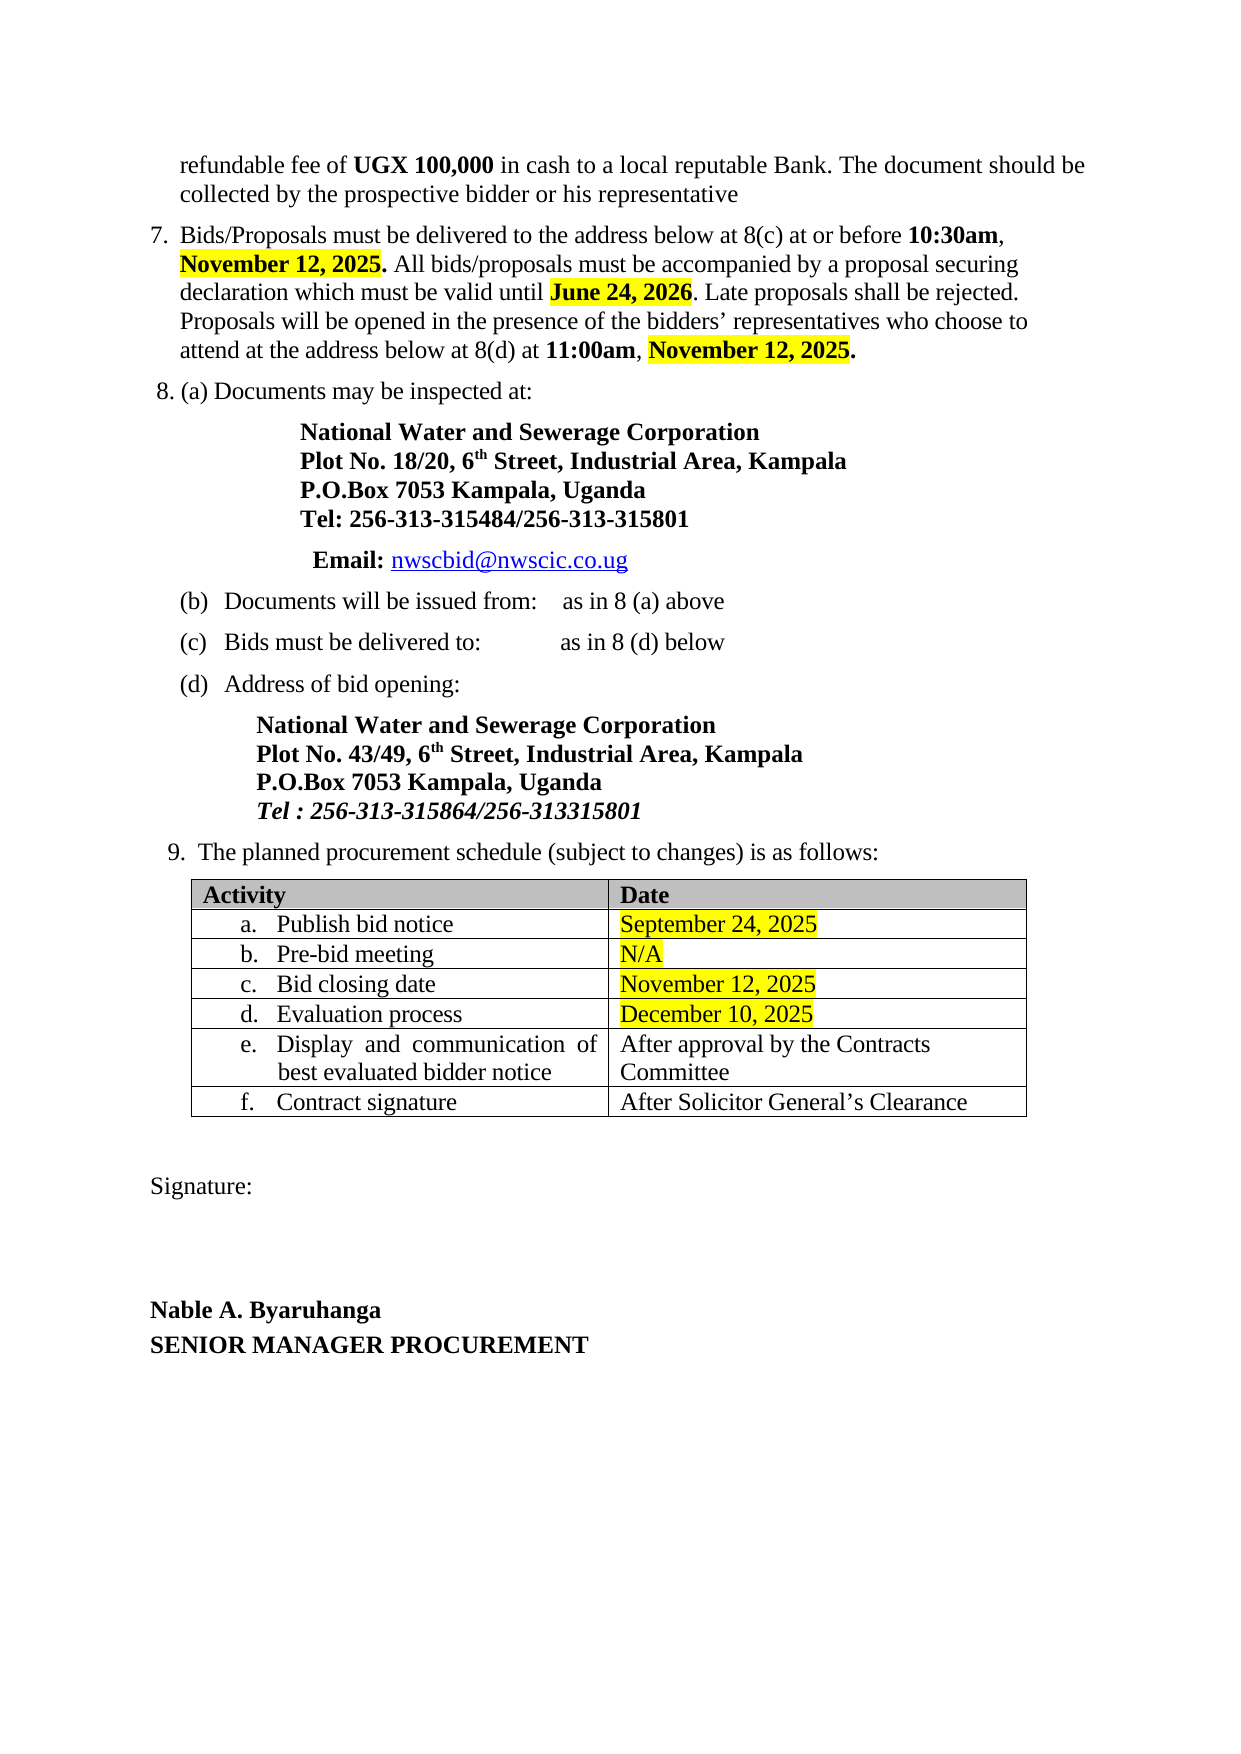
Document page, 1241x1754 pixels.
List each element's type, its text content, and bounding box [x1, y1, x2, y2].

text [150, 150, 1090, 207]
text (c) Bids must be delivered to: as in 8 (d) below [150, 627, 1090, 656]
text P.O.Box 7053 Kampala, Uganda [150, 767, 1090, 796]
text (d) Address of bid opening: [150, 669, 1090, 697]
text Signature: [150, 1171, 1090, 1200]
text Nable A. Byaruhanga [150, 1295, 1090, 1323]
text P.O.Box 7053 Kampala, Uganda [300, 475, 1090, 504]
text National Water and Sewerage Corporation [300, 417, 1090, 446]
text Plot No. 18/20, 6th Street, Industrial Area, Kampala [300, 446, 1090, 475]
text National Water and Sewerage Corporation [150, 710, 1090, 739]
text Plot No. 43/49, 6th Street, Industrial Area, Kampala [150, 739, 1090, 767]
text 7. Bids/Proposals must be delivered to the address below at 8(c) at or before 10:30am, November 12, 2025. All bids/proposals must be accompanied by a proposal securing declaration which must be valid until June 24, 2026. Late proposals shall be rejected. Proposals will be opened in the presence of the bidders’ representatives who choose to attend at the address below at 8(d) at 11:00am, November 12, 2025. [150, 220, 1090, 364]
text Tel : 256-313-315864/256-313315801 [150, 796, 1090, 825]
text Tel: 256-313-315484/256-313-315801 [225, 504, 1090, 532]
text Email: nwscbid@nwscic.co.ug [150, 545, 1090, 574]
text (b) Documents will be issued from: as in 8 (a) above [150, 586, 1090, 615]
text 8. (a) Documents may be inspected at: [150, 376, 1090, 405]
text SENIOR MANAGER PROCUREMENT [150, 1330, 1090, 1358]
table_header 9. The planned procurement schedule (subject to changes) is as follows: [150, 825, 1038, 1117]
